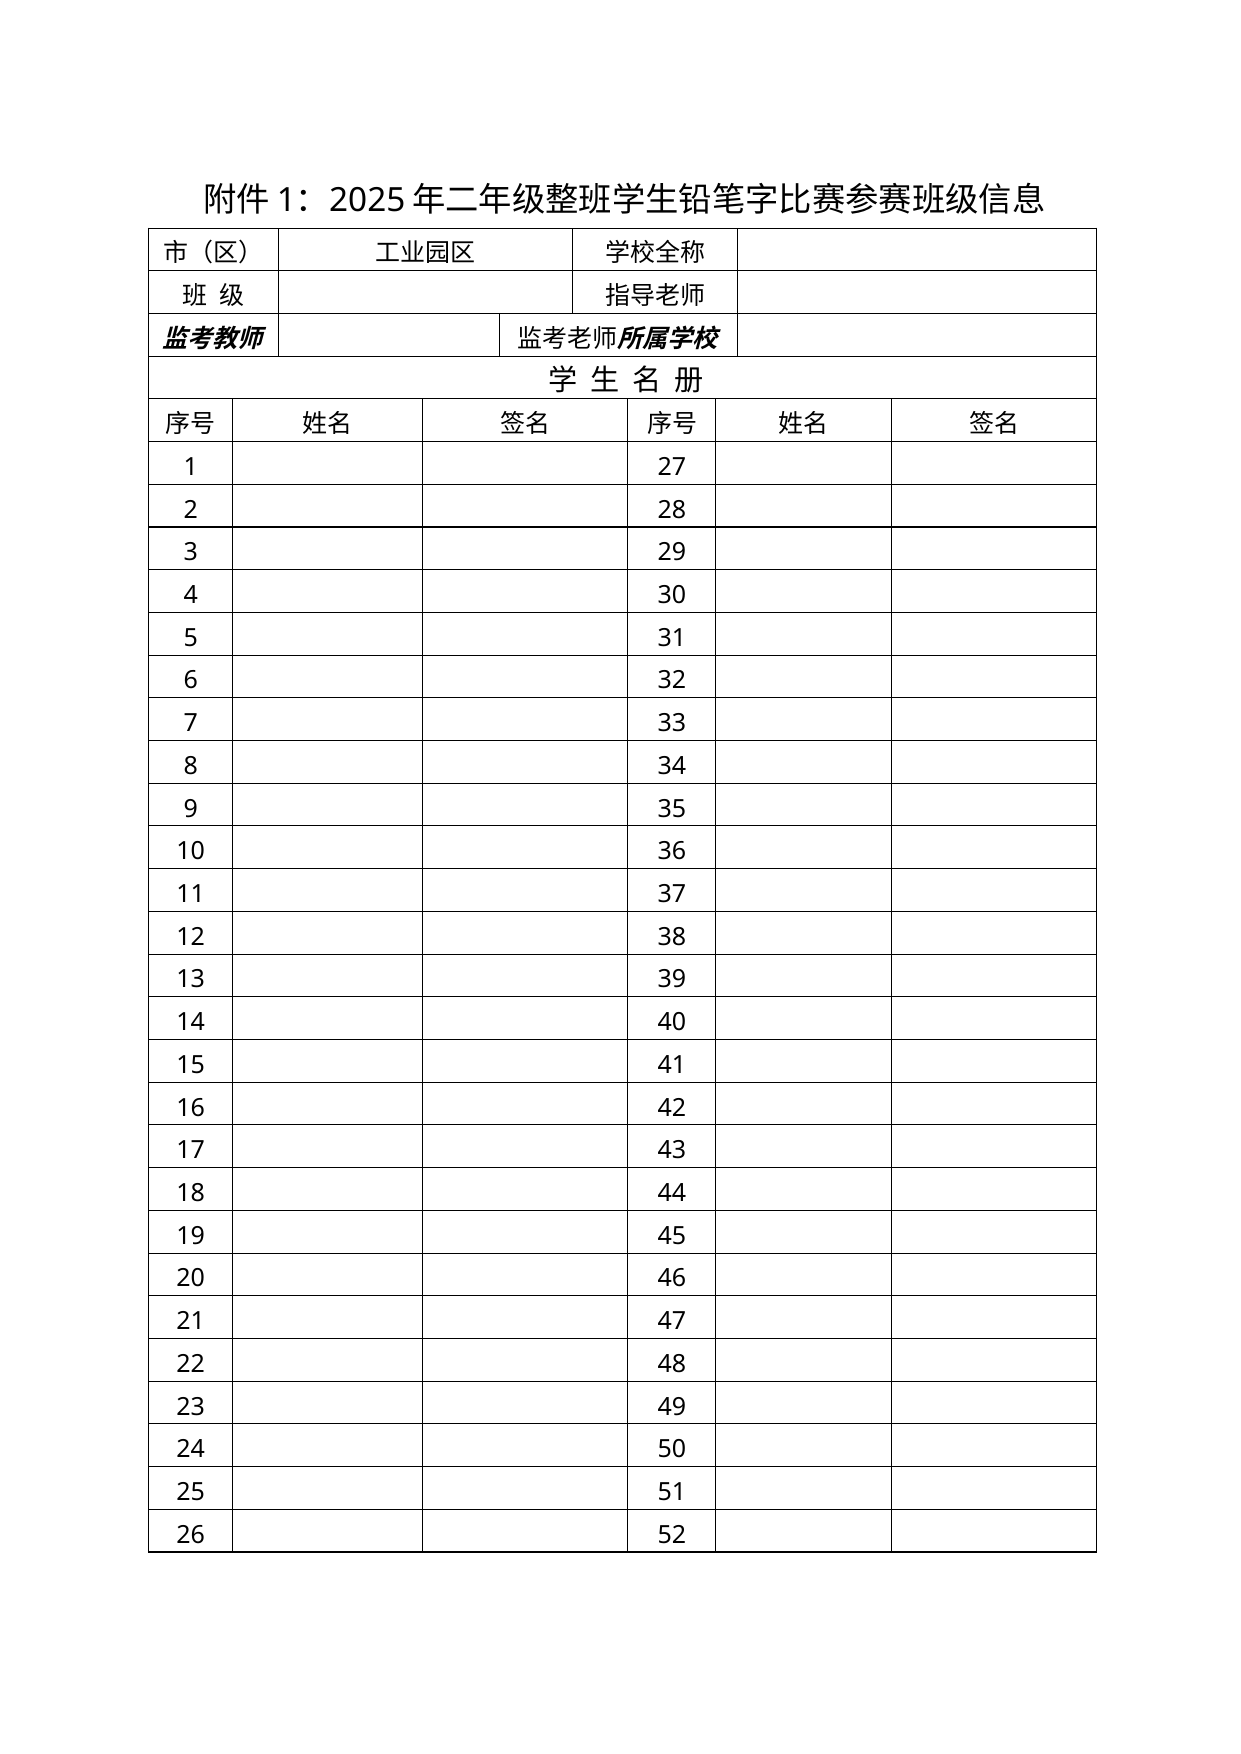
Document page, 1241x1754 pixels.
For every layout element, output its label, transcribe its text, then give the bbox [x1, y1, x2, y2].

table_cell [423, 656, 627, 697]
table_cell [233, 442, 422, 484]
table_cell [423, 1510, 627, 1551]
table_cell [233, 1125, 422, 1167]
table_cell 28 [628, 485, 715, 526]
table_cell 35 [628, 784, 715, 825]
table_cell 5 [149, 613, 232, 654]
table_cell [423, 613, 627, 654]
table_cell 16 [149, 1083, 232, 1124]
table_cell [892, 442, 1096, 484]
table_cell [892, 1424, 1096, 1466]
table_cell [233, 1382, 422, 1423]
table_cell 18 [149, 1168, 232, 1210]
table_cell [892, 1510, 1096, 1551]
table_cell [279, 271, 572, 313]
table_cell [423, 784, 627, 825]
table_cell [892, 1296, 1096, 1338]
table_cell [233, 784, 422, 825]
table_cell 32 [628, 656, 715, 697]
table_cell [233, 613, 422, 654]
table_cell [233, 1168, 422, 1210]
table_cell [233, 570, 422, 612]
table_cell [892, 570, 1096, 612]
table_cell 45 [628, 1211, 715, 1252]
table_cell [738, 271, 1096, 313]
table_cell 43 [628, 1125, 715, 1167]
table_cell [892, 1040, 1096, 1082]
table_cell [716, 570, 891, 612]
table_cell [423, 741, 627, 783]
table_cell [716, 1424, 891, 1466]
table_cell 12 [149, 912, 232, 953]
table_cell [423, 1424, 627, 1466]
table_cell [716, 1510, 891, 1551]
table_cell [233, 955, 422, 996]
table_cell 14 [149, 997, 232, 1039]
table_cell [423, 1125, 627, 1167]
table_cell [738, 314, 1096, 356]
table_cell [716, 1382, 891, 1423]
table_cell 监考老师所属学校 [500, 314, 737, 356]
table_cell 30 [628, 570, 715, 612]
table_cell 班 级 [149, 271, 278, 313]
table_cell 签名 [892, 399, 1096, 441]
table_cell 20 [149, 1254, 232, 1295]
table_header [738, 229, 1096, 270]
table_cell [892, 1339, 1096, 1381]
table_cell [892, 741, 1096, 783]
table_cell [423, 997, 627, 1039]
table_cell [892, 826, 1096, 868]
table_cell 11 [149, 869, 232, 911]
table_cell [716, 1125, 891, 1167]
table_cell [716, 1254, 891, 1295]
table_cell 指导老师 [573, 271, 737, 313]
table_cell 1 [149, 442, 232, 484]
table_header 工业园区 [279, 229, 572, 270]
table_cell 50 [628, 1424, 715, 1466]
table_cell [423, 698, 627, 740]
table_cell 49 [628, 1382, 715, 1423]
table_cell 51 [628, 1467, 715, 1509]
table_cell [716, 698, 891, 740]
table_cell [892, 1211, 1096, 1252]
table_cell [233, 741, 422, 783]
table_cell [716, 485, 891, 526]
table_header 学校全称 [573, 229, 737, 270]
table_cell [233, 1339, 422, 1381]
table_cell [233, 1510, 422, 1551]
table_cell [716, 741, 891, 783]
table_cell 8 [149, 741, 232, 783]
table_cell 38 [628, 912, 715, 953]
table_cell [423, 955, 627, 996]
table_cell [423, 485, 627, 526]
table_cell 22 [149, 1339, 232, 1381]
table_cell [892, 1467, 1096, 1509]
table_cell 33 [628, 698, 715, 740]
table_cell 52 [628, 1510, 715, 1551]
table_cell [423, 1168, 627, 1210]
table_cell 13 [149, 955, 232, 996]
table_cell [233, 485, 422, 526]
table_cell 2 [149, 485, 232, 526]
table_cell 31 [628, 613, 715, 654]
table_cell [233, 1211, 422, 1252]
table_cell [716, 1211, 891, 1252]
table_cell 42 [628, 1083, 715, 1124]
table_cell [423, 528, 627, 569]
table_cell [423, 1382, 627, 1423]
table_cell [892, 656, 1096, 697]
table_cell 学 生 名 册 [149, 357, 1096, 398]
table_cell [423, 912, 627, 953]
table_cell [716, 1083, 891, 1124]
table_cell 44 [628, 1168, 715, 1210]
table_cell 40 [628, 997, 715, 1039]
table_cell [423, 570, 627, 612]
table_cell [892, 997, 1096, 1039]
table_cell [716, 613, 891, 654]
table_cell [423, 1296, 627, 1338]
table_cell [233, 826, 422, 868]
table_cell 序号 [149, 399, 232, 441]
table_cell [892, 784, 1096, 825]
table_cell 39 [628, 955, 715, 996]
table_cell 46 [628, 1254, 715, 1295]
table_cell [233, 1083, 422, 1124]
table_cell [716, 1339, 891, 1381]
table_cell [716, 442, 891, 484]
table_cell [233, 1040, 422, 1082]
table_cell [716, 1168, 891, 1210]
table_cell 监考教师 [149, 314, 278, 356]
table_cell [892, 912, 1096, 953]
table_cell [892, 1083, 1096, 1124]
table_cell 9 [149, 784, 232, 825]
table_cell [716, 528, 891, 569]
table_cell 3 [149, 528, 232, 569]
table_cell 36 [628, 826, 715, 868]
table_cell [716, 869, 891, 911]
table_cell [233, 912, 422, 953]
table_cell [423, 1083, 627, 1124]
table_cell 签名 [423, 399, 627, 441]
table_cell 序号 [628, 399, 715, 441]
table_cell 47 [628, 1296, 715, 1338]
table_cell [233, 869, 422, 911]
table_cell [233, 1254, 422, 1295]
table_cell [892, 528, 1096, 569]
table_cell 21 [149, 1296, 232, 1338]
table_cell [423, 1254, 627, 1295]
table_cell [892, 1254, 1096, 1295]
table_header 市（区） [149, 229, 278, 270]
table_cell 17 [149, 1125, 232, 1167]
table_cell 24 [149, 1424, 232, 1466]
table_cell [423, 1467, 627, 1509]
table_cell [423, 869, 627, 911]
title 附件1：2025年二年级整班学生铅笔字比赛参赛班级信息 [148, 173, 1101, 221]
table_cell [892, 1168, 1096, 1210]
table_cell [892, 1382, 1096, 1423]
table_cell 7 [149, 698, 232, 740]
table_cell [716, 784, 891, 825]
table_cell 37 [628, 869, 715, 911]
table_cell 姓名 [233, 399, 422, 441]
table_cell [716, 826, 891, 868]
table_cell [892, 955, 1096, 996]
table_cell 23 [149, 1382, 232, 1423]
table_cell [233, 698, 422, 740]
table_cell 29 [628, 528, 715, 569]
table_cell 48 [628, 1339, 715, 1381]
table_cell [233, 1424, 422, 1466]
table_cell 4 [149, 570, 232, 612]
table_cell 26 [149, 1510, 232, 1551]
table_cell [892, 485, 1096, 526]
table_cell 25 [149, 1467, 232, 1509]
table_cell 6 [149, 656, 232, 697]
table_cell [233, 528, 422, 569]
table_cell [423, 1211, 627, 1252]
table_cell [716, 912, 891, 953]
table_cell [279, 314, 499, 356]
table_cell [892, 698, 1096, 740]
table_cell [423, 1040, 627, 1082]
table_cell 34 [628, 741, 715, 783]
table_cell [233, 1467, 422, 1509]
table_cell [892, 1125, 1096, 1167]
table_cell [716, 1040, 891, 1082]
table_cell [423, 442, 627, 484]
table_cell [716, 1296, 891, 1338]
table_cell [423, 1339, 627, 1381]
table_cell [716, 1467, 891, 1509]
table_cell 41 [628, 1040, 715, 1082]
table_cell 27 [628, 442, 715, 484]
table_cell [423, 826, 627, 868]
table_cell [716, 656, 891, 697]
table_cell 10 [149, 826, 232, 868]
table_cell [233, 656, 422, 697]
table_cell 15 [149, 1040, 232, 1082]
table_cell [716, 997, 891, 1039]
table_cell [892, 613, 1096, 654]
table_cell [716, 955, 891, 996]
table_cell [892, 869, 1096, 911]
table_cell 姓名 [716, 399, 891, 441]
table_cell 19 [149, 1211, 232, 1252]
table_cell [233, 1296, 422, 1338]
table_cell [233, 997, 422, 1039]
